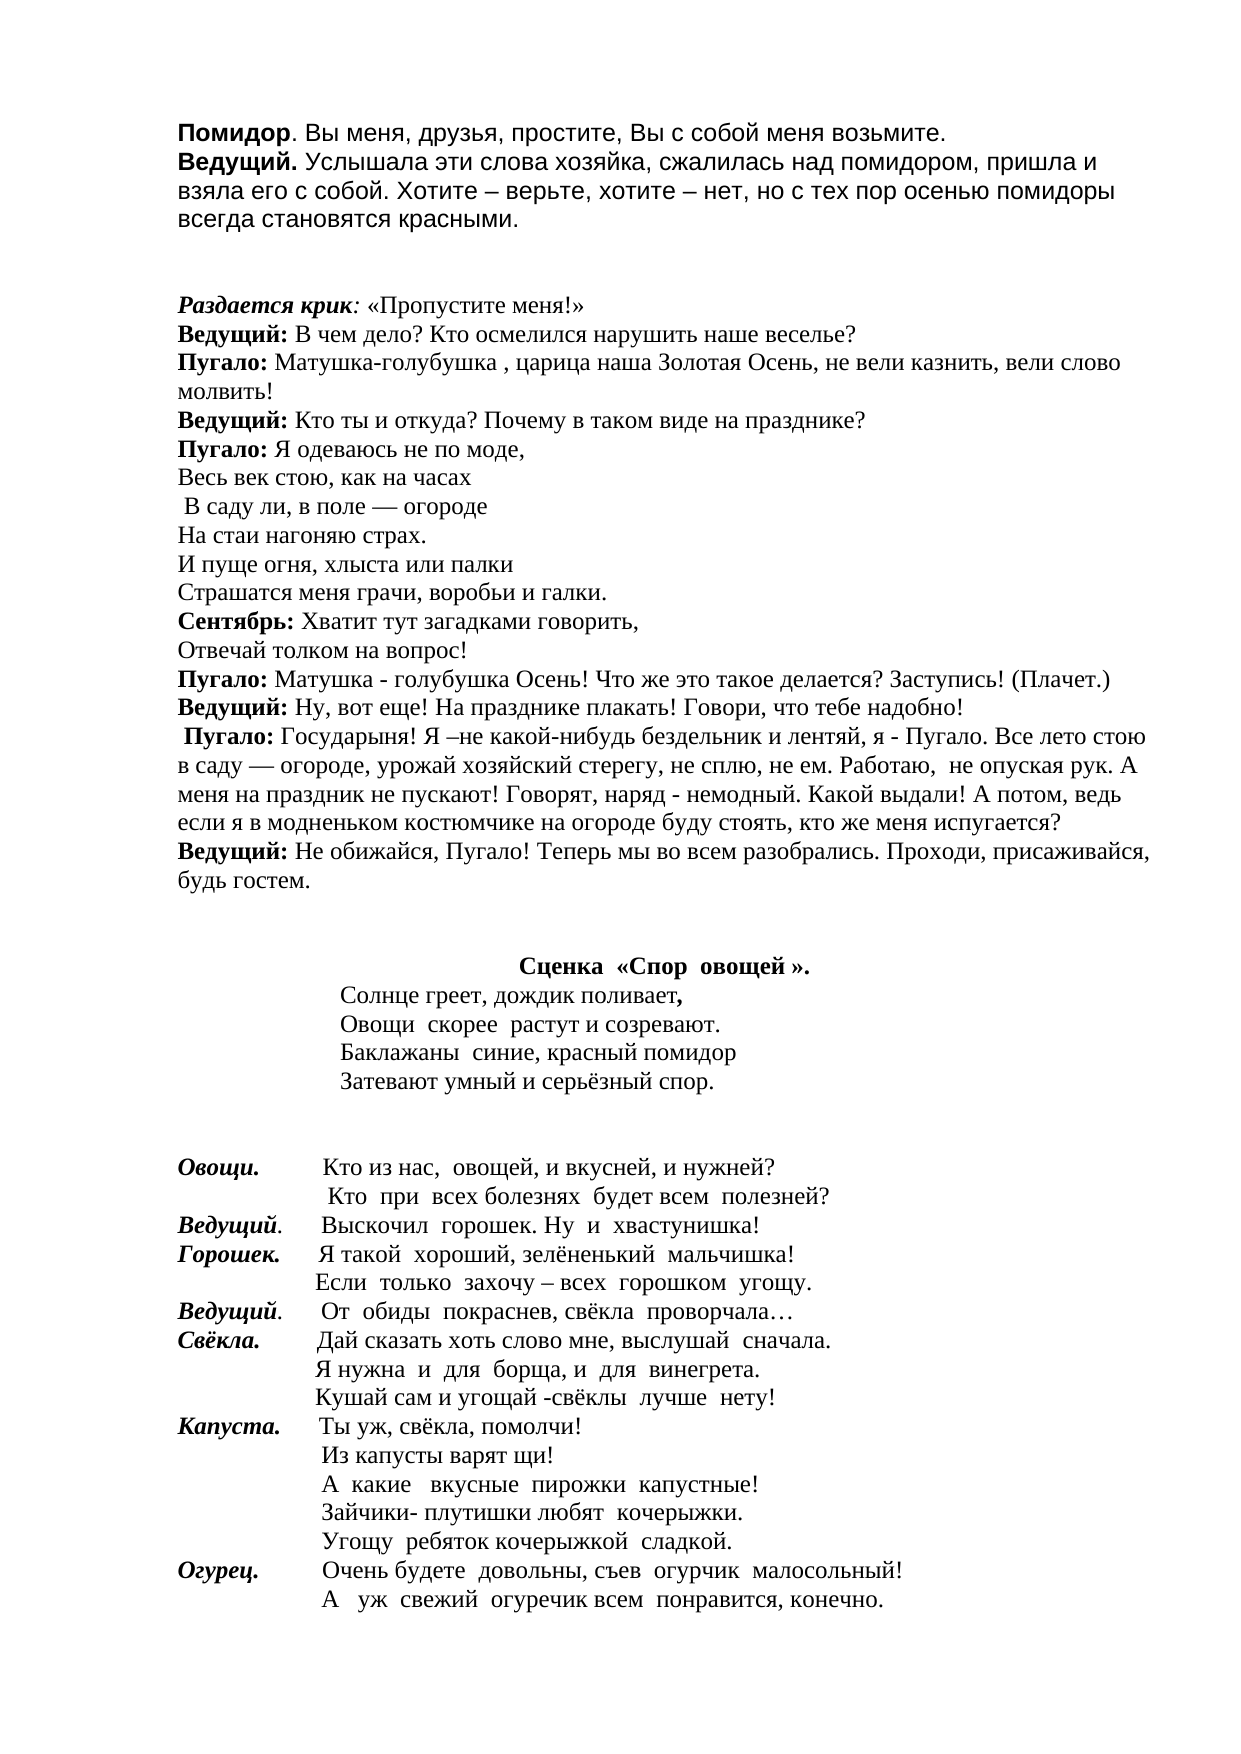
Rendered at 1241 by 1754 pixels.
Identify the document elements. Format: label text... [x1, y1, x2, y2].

text На стаи нагоняю страх. [177, 520, 1152, 549]
text Из капусты варят щи! [177, 1440, 1152, 1469]
text Сентябрь: Хватит тут загадками говорить, [177, 606, 1152, 635]
text Ведущий. От обиды покраснев, свёкла проворчала… [177, 1296, 1152, 1325]
text Солнце греет, дождик поливает, [177, 980, 1152, 1009]
text Овощи. Кто из нас, овощей, и вкусней, и нужней? [177, 1152, 1152, 1181]
text Пугало: Матушка-голубушка , царица наша Золотая Осень, не вели казнить, вели слово молвить! [177, 347, 1152, 405]
text Страшатся меня грачи, воробьи и галки. [177, 577, 1152, 606]
text В саду ли, в поле — огороде [177, 491, 1152, 520]
text Ведущий: Не обижайся, Пугало! Теперь мы во всем разобрались. Проходи, присаживайся, будь гостем. [177, 836, 1152, 894]
text Зайчики- плутишки любят кочерыжки. [177, 1497, 1152, 1526]
text Пугало: Государыня! Я –не какой-нибудь бездельник и лентяй, я - Пугало. Все лето стою в саду — огороде, урожай хозяйский стерегу, не сплю, не ем. Работаю, не опуская рук. А меня на праздник не пускают! Говорят, наряд - немодный. Какой выдали! А потом, ведь если я в модненьком костюмчике на огороде буду стоять, кто же меня испугается? [177, 721, 1152, 836]
text Ведущий: Ну, вот еще! На празднике плакать! Говори, что тебе надобно! [177, 692, 1152, 721]
text Пугало: Я одеваюсь не по моде, [177, 434, 1152, 462]
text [177, 118, 1152, 233]
text Кушай сам и угощай -свёклы лучше нету! [177, 1382, 1152, 1411]
text Кто при всех болезнях будет всем полезней? [177, 1181, 1152, 1210]
text Ведущий: Кто ты и откуда? Почему в таком виде на празднике? [177, 405, 1152, 434]
text Капуста. Ты уж, свёкла, помолчи! [177, 1411, 1152, 1440]
text Угощу ребяток кочерыжкой сладкой. [177, 1526, 1152, 1555]
text Затевают умный и серьёзный спор. [177, 1066, 1152, 1095]
text Раздается крик: «Пропустите меня!» [177, 290, 1152, 319]
text А уж свежий огуречик всем понравится, конечно. [177, 1584, 1152, 1612]
text А какие вкусные пирожки капустные! [177, 1469, 1152, 1497]
text Ведущий. Выскочил горошек. Ну и хвастунишка! [177, 1210, 1152, 1239]
text Свёкла. Дай сказать хоть слово мне, выслушай сначала. [177, 1325, 1152, 1354]
text Ведущий: В чем дело? Кто осмелился нарушить наше веселье? [177, 319, 1152, 347]
text Пугало: Матушка - голубушка Осень! Что же это такое делается? Заступись! (Плачет.) [177, 664, 1152, 692]
text И пуще огня, хлыста или палки [177, 549, 1152, 577]
text Весь век стою, как на часах [177, 462, 1152, 491]
text Овощи скорее растут и созревают. [177, 1009, 1152, 1037]
text Баклажаны синие, красный помидор [177, 1037, 1152, 1066]
text Сценка «Спор овощей ». [177, 951, 1152, 980]
text Я нужна и для борща, и для винегрета. [177, 1354, 1152, 1382]
text Если только захочу – всех горошком угощу. [177, 1267, 1152, 1296]
text Горошек. Я такой хороший, зелёненький мальчишка! [177, 1239, 1152, 1267]
text Огурец. Очень будете довольны, съев огурчик малосольный! [177, 1555, 1152, 1584]
text Отвечай толком на вопрос! [177, 635, 1152, 664]
